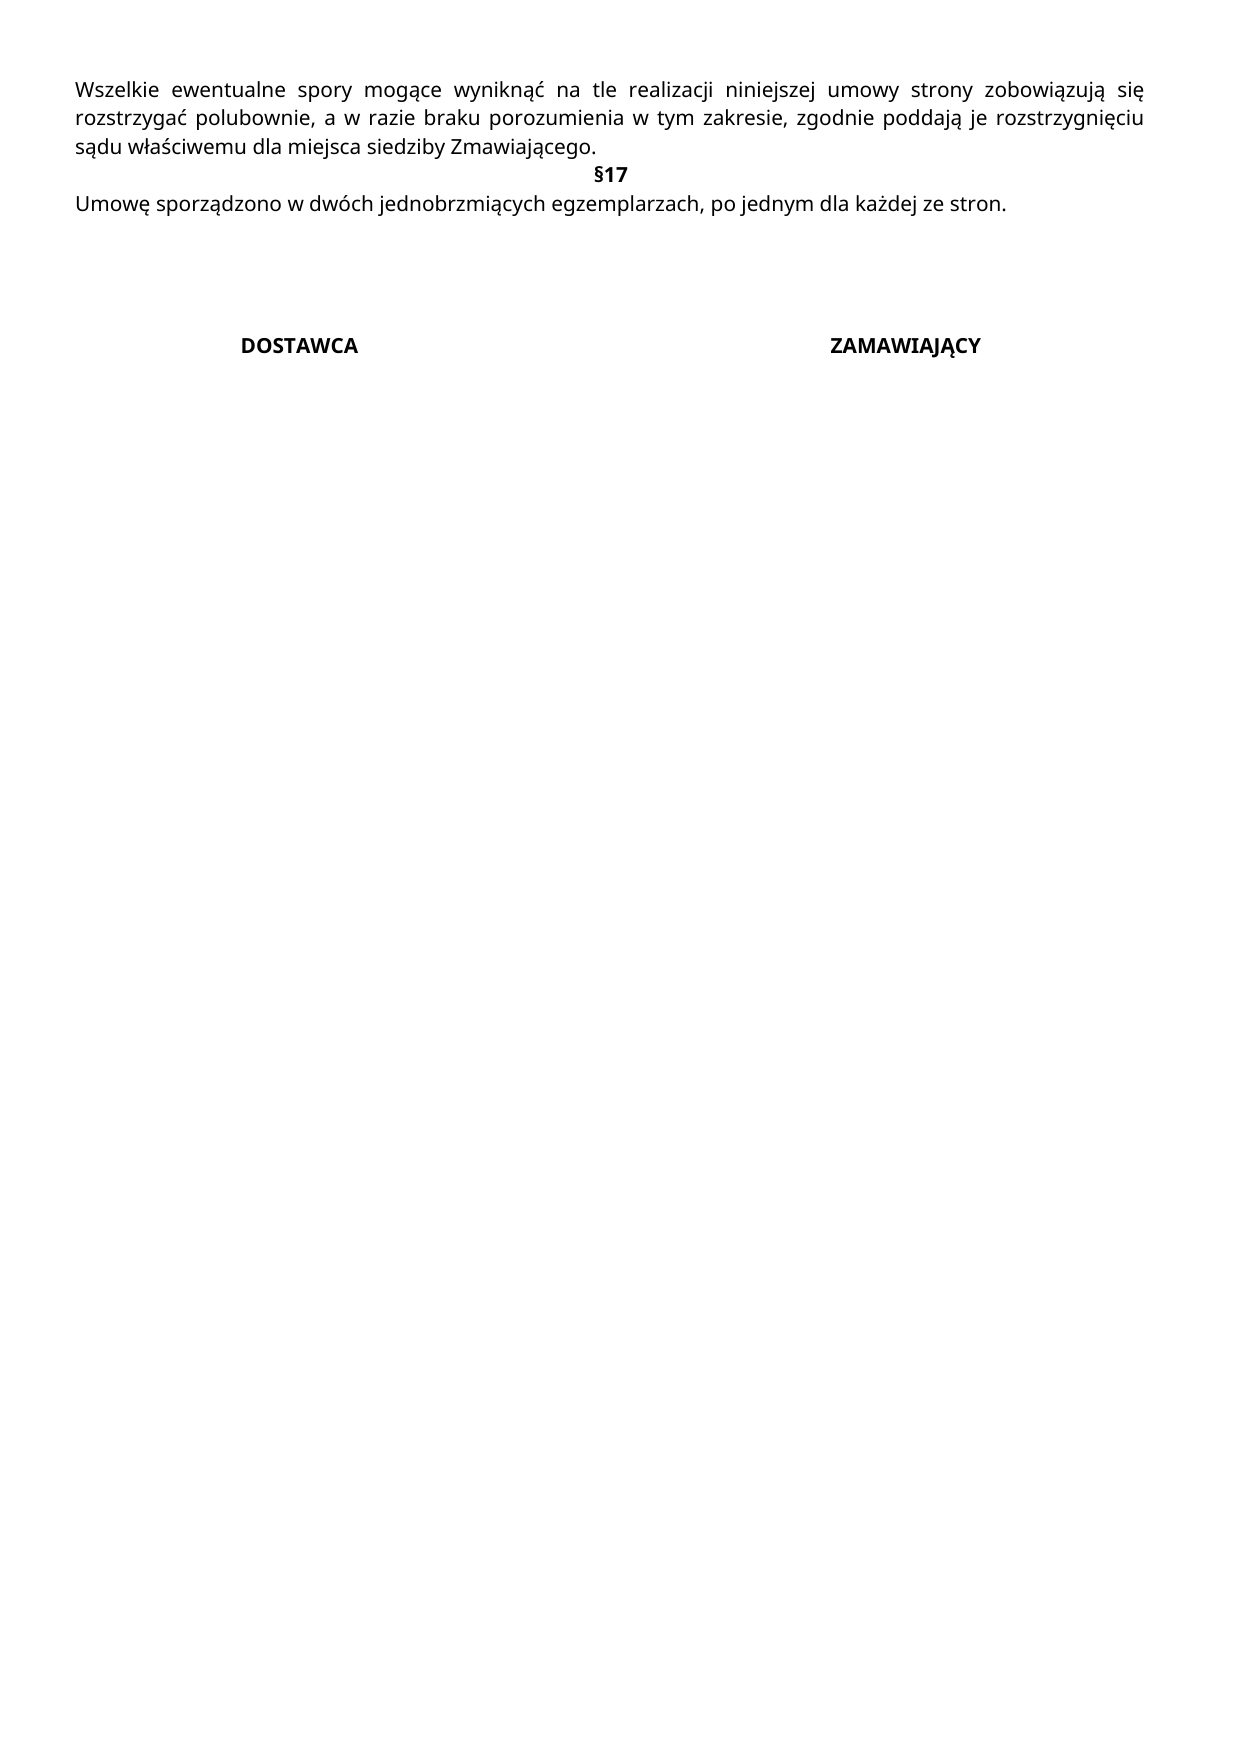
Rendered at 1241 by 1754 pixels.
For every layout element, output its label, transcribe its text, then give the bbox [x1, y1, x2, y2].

text Wszelkie ewentualne spory mogące wyniknąć na tle realizacji niniejszej umowy strony zobowiązują się rozstrzygać polubownie, a w razie braku porozumienia w tym zakresie, zgodnie poddają je rozstrzygnięciu sądu właściwemu dla miejsca siedziby Zmawiającego. [75, 75, 1146, 160]
text §17 [75, 160, 1146, 189]
subtitle DOSTAWCA ZAMAWIAJĄCY [75, 331, 1146, 359]
text Umowę sporządzono w dwóch jednobrzmiących egzemplarzach, po jednym dla każdej ze stron. [75, 189, 1146, 217]
